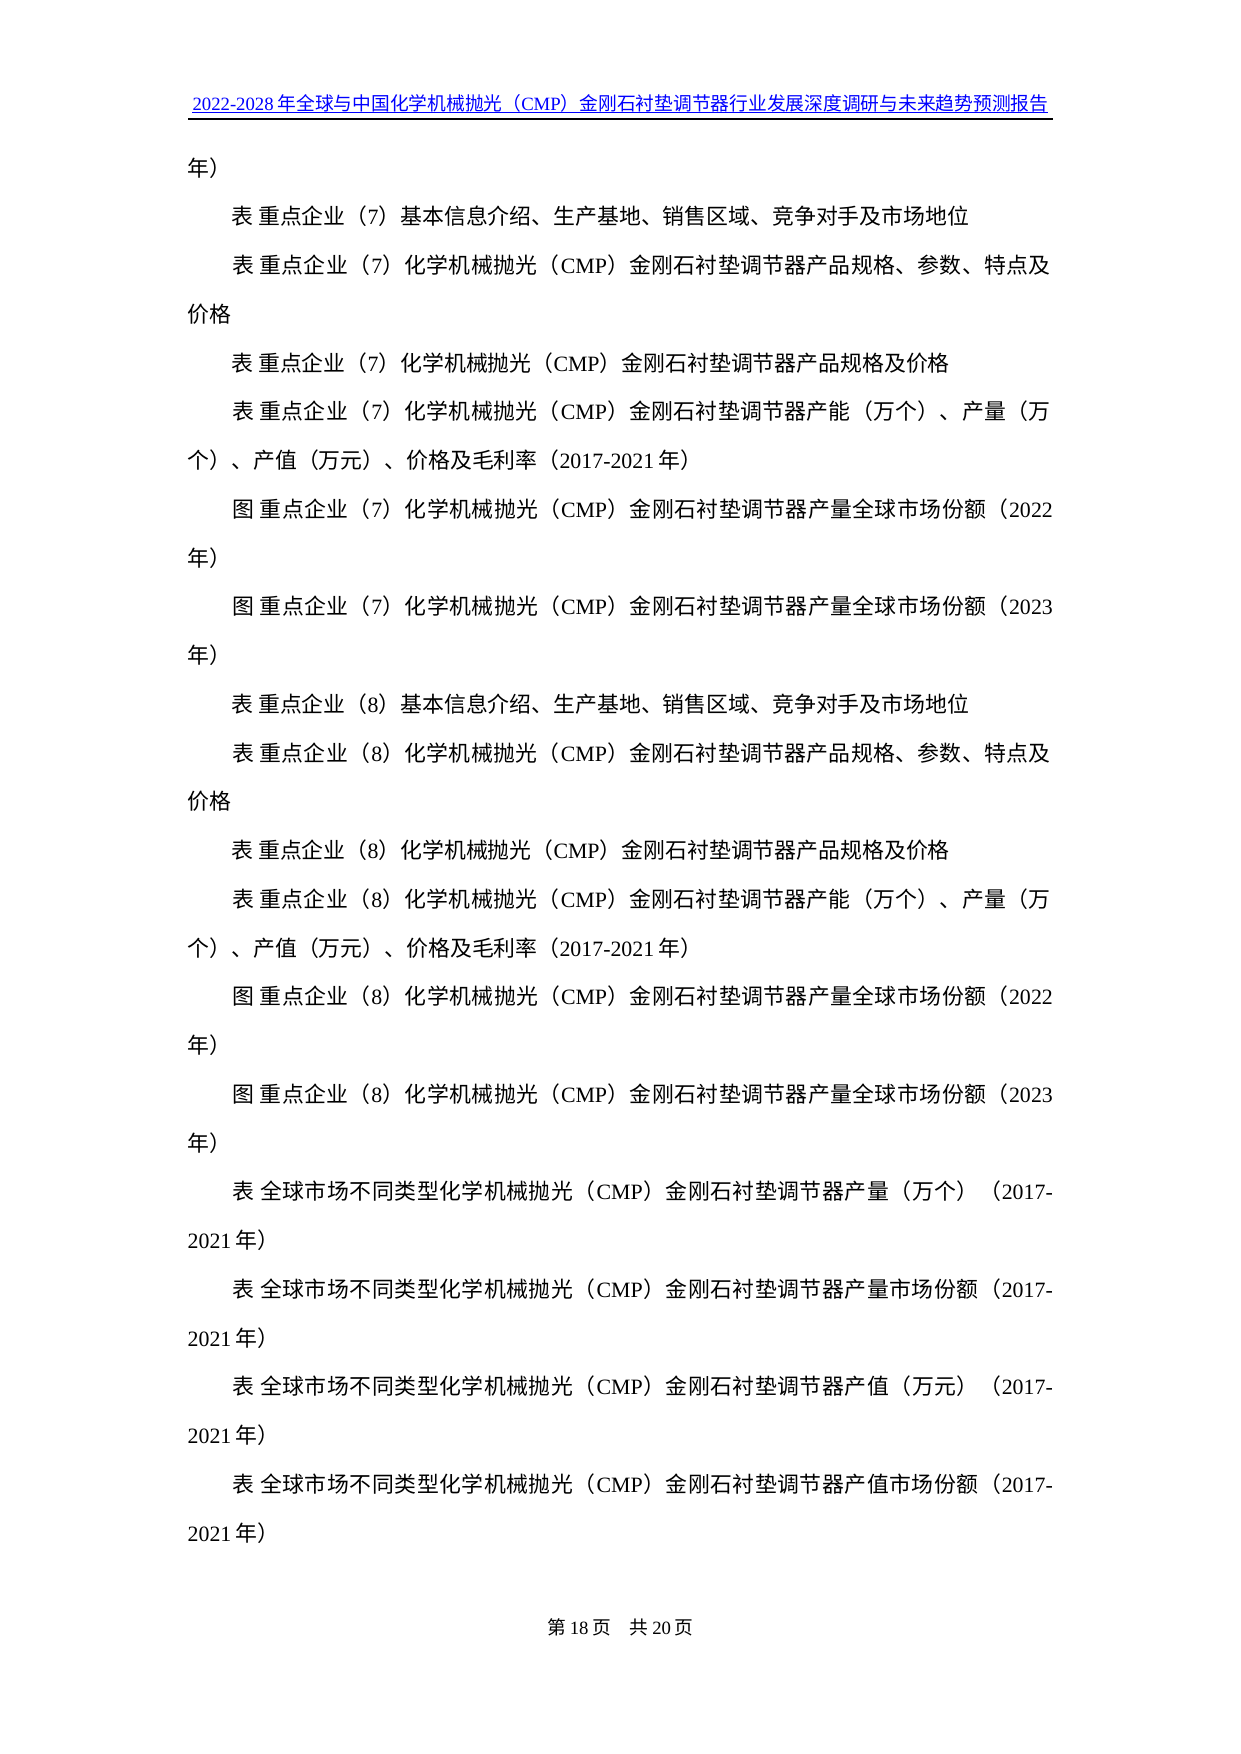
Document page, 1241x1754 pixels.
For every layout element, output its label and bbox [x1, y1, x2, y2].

text [187, 150, 1053, 1548]
